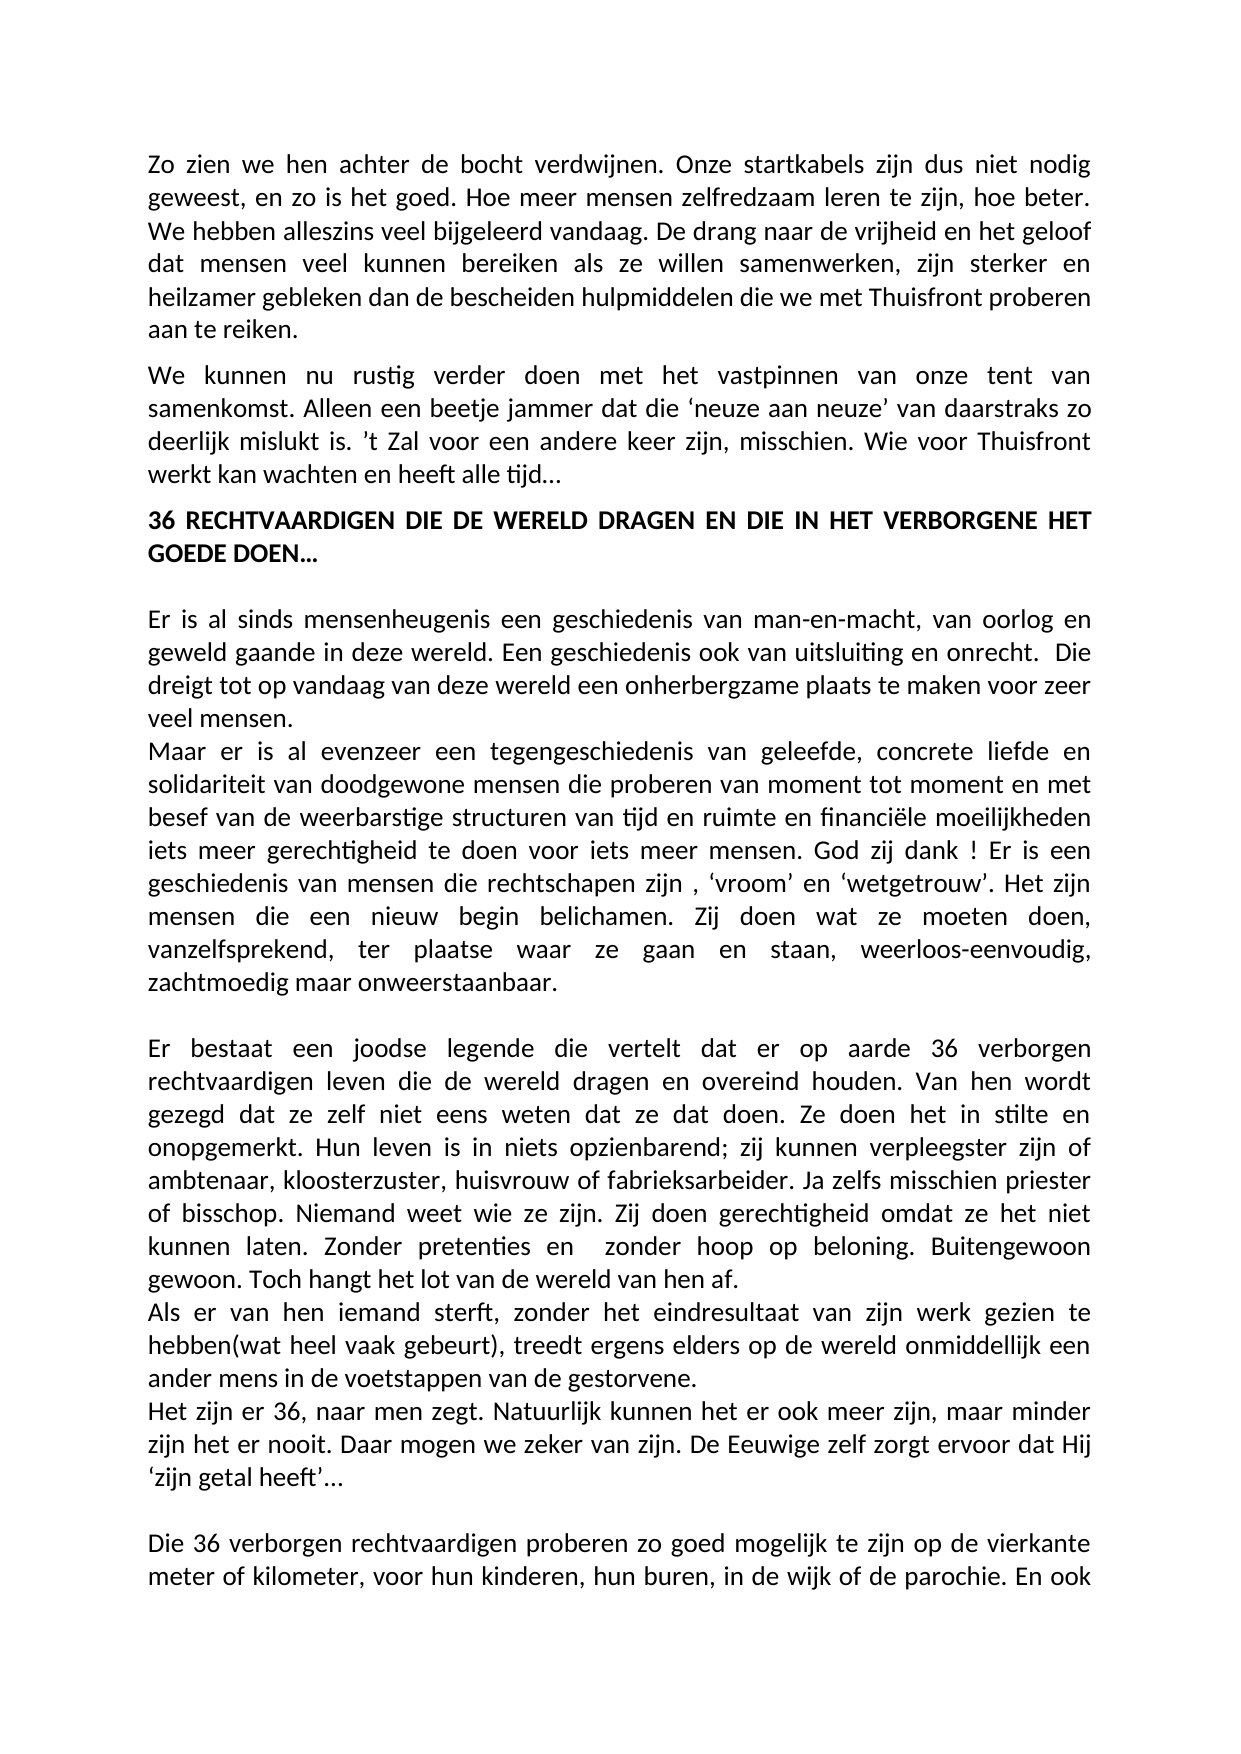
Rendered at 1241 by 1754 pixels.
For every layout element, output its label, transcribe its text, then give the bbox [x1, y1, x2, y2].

text Er is al sinds mensenheugenis een geschiedenis van man-en-macht, van oorlog en geweld gaande in deze wereld. Een geschiedenis ook van uitsluiting en onrecht. Die dreigt tot op vandaag van deze wereld een onherbergzame plaats te maken voor zeer veel mensen. [148, 602, 1093, 734]
text 36 RECHTVAARDIGEN DIE DE WERELD DRAGEN EN DIE IN HET VERBORGENE HET GOEDE DOEN… [148, 503, 1093, 569]
text Maar er is al evenzeer een tegengeschiedenis van geleefde, concrete liefde en solidariteit van doodgewone mensen die proberen van moment tot moment en met besef van de weerbarstige structuren van tijd en ruimte en financiële moeilijkheden iets meer gerechtigheid te doen voor iets meer mensen. God zij dank ! Er is een geschiedenis van mensen die rechtschapen zijn , ‘vroom’ en ‘wetgetrouw’. Het zijn mensen die een nieuw begin belichamen. Zij doen wat ze moeten doen, vanzelfsprekend, ter plaatse waar ze gaan en staan, weerloos-eenvoudig, zachtmoedig maar onweerstaanbaar. [148, 734, 1093, 998]
text Er bestaat een joodse legende die vertelt dat er op aarde 36 verborgen rechtvaardigen leven die de wereld dragen en overeind houden. Van hen wordt gezegd dat ze zelf niet eens weten dat ze dat doen. Ze doen het in stilte en onopgemerkt. Hun leven is in niets opzienbarend; zij kunnen verpleegster zijn of ambtenaar, kloosterzuster, huisvrouw of fabrieksarbeider. Ja zelfs misschien priester of bisschop. Niemand weet wie ze zijn. Zij doen gerechtigheid omdat ze het niet kunnen laten. Zonder pretenties en zonder hoop op beloning. Buitengewoon gewoon. Toch hangt het lot van de wereld van hen af. [148, 1031, 1093, 1295]
text Het zijn er 36, naar men zegt. Natuurlijk kunnen het er ook meer zijn, maar minder zijn het er nooit. Daar mogen we zeker van zijn. De Eeuwige zelf zorgt ervoor dat Hij ‘zijn getal heeft’... [148, 1394, 1093, 1493]
text We kunnen nu rustig verder doen met het vastpinnen van onze tent van samenkomst. Alleen een beetje jammer dat die ‘neuze aan neuze’ van daarstraks zo deerlijk mislukt is. ’t Zal voor een andere keer zijn, misschien. Wie voor Thuisfront werkt kan wachten en heeft alle tijd… [148, 358, 1093, 490]
text Zo zien we hen achter de bocht verdwijnen. Onze startkabels zijn dus niet nodig geweest, en zo is het goed. Hoe meer mensen zelfredzaam leren te zijn, hoe beter. We hebben alleszins veel bijgeleerd vandaag. De drang naar de vrijheid en het geloof dat mensen veel kunnen bereiken als ze willen samenwerken, zijn sterker en heilzamer gebleken dan de bescheiden hulpmiddelen die we met Thuisfront proberen aan te reiken. [148, 148, 1093, 346]
text Als er van hen iemand sterft, zonder het eindresultaat van zijn werk gezien te hebben(wat heel vaak gebeurt), treedt ergens elders op de wereld onmiddellijk een ander mens in de voetstappen van de gestorvene. [148, 1295, 1093, 1394]
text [148, 1526, 1093, 1592]
